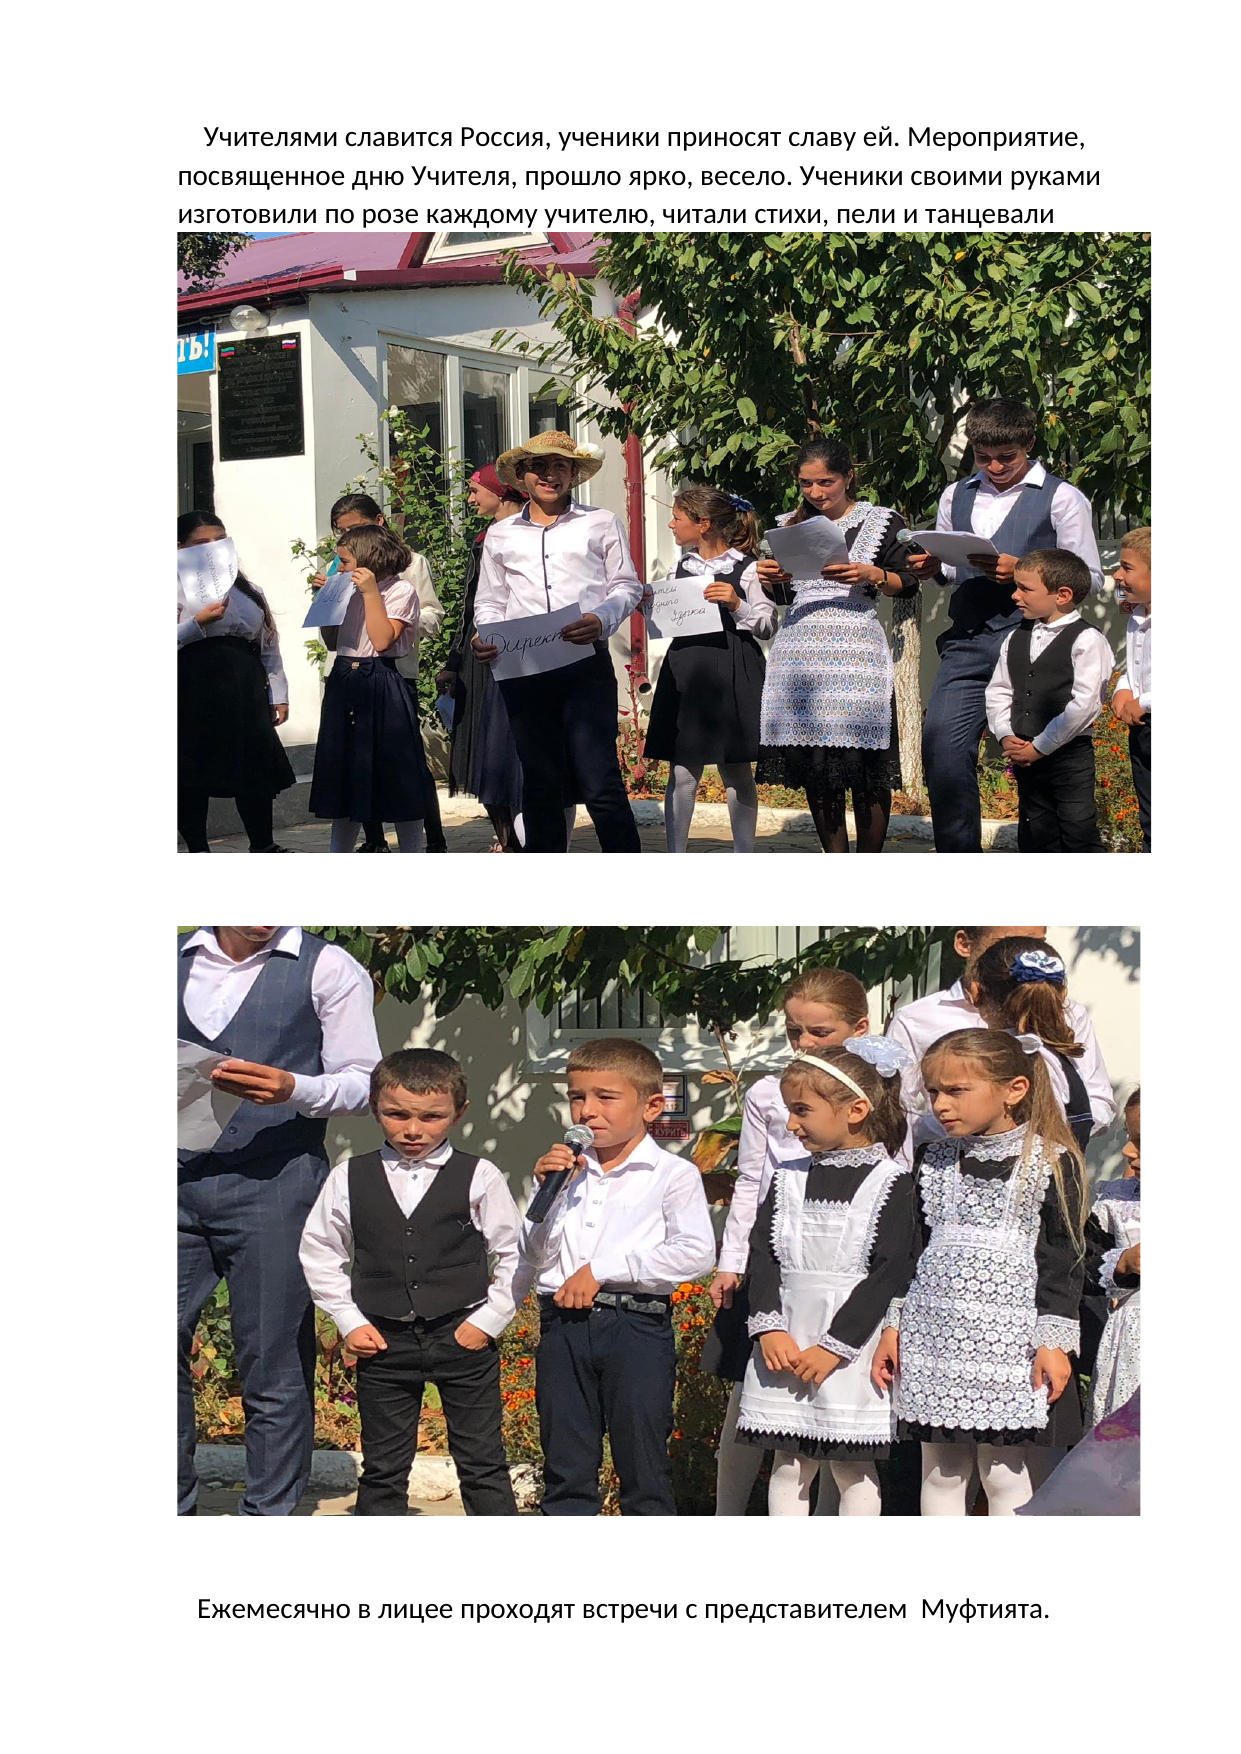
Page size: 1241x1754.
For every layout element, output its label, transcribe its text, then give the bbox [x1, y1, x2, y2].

text Ежемесячно в лицее проходят встречи с представителем Муфтията. [177, 1590, 1152, 1626]
picture [177, 926, 1141, 1516]
text Учителями славится Россия, ученики приносят славу ей. Мероприятие, посвященное дню Учителя, прошло ярко, весело. Ученики своими руками изготовили по розе каждому учителю, читали стихи, пели и танцевали [177, 118, 1152, 232]
picture [177, 232, 1152, 853]
